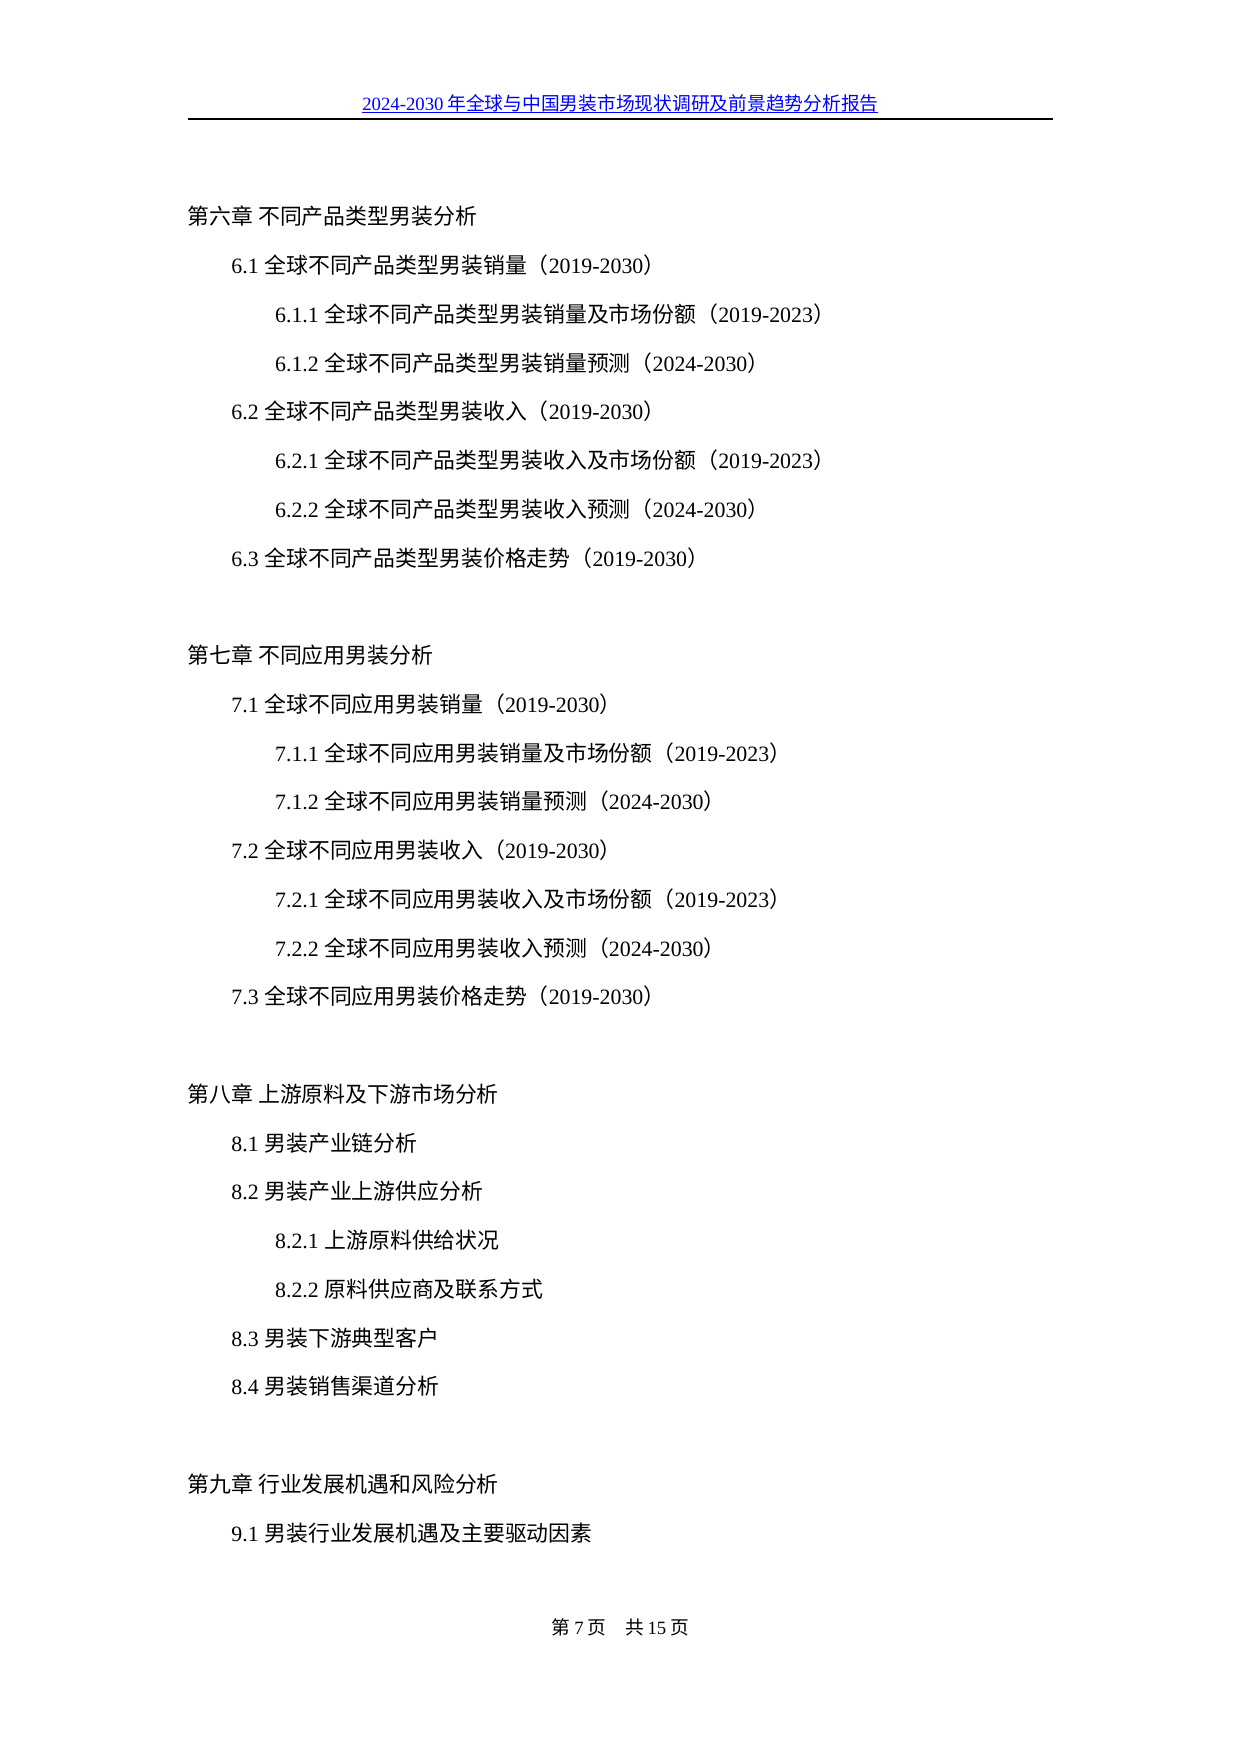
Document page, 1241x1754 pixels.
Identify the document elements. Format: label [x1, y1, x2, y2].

text [187, 150, 1053, 1548]
